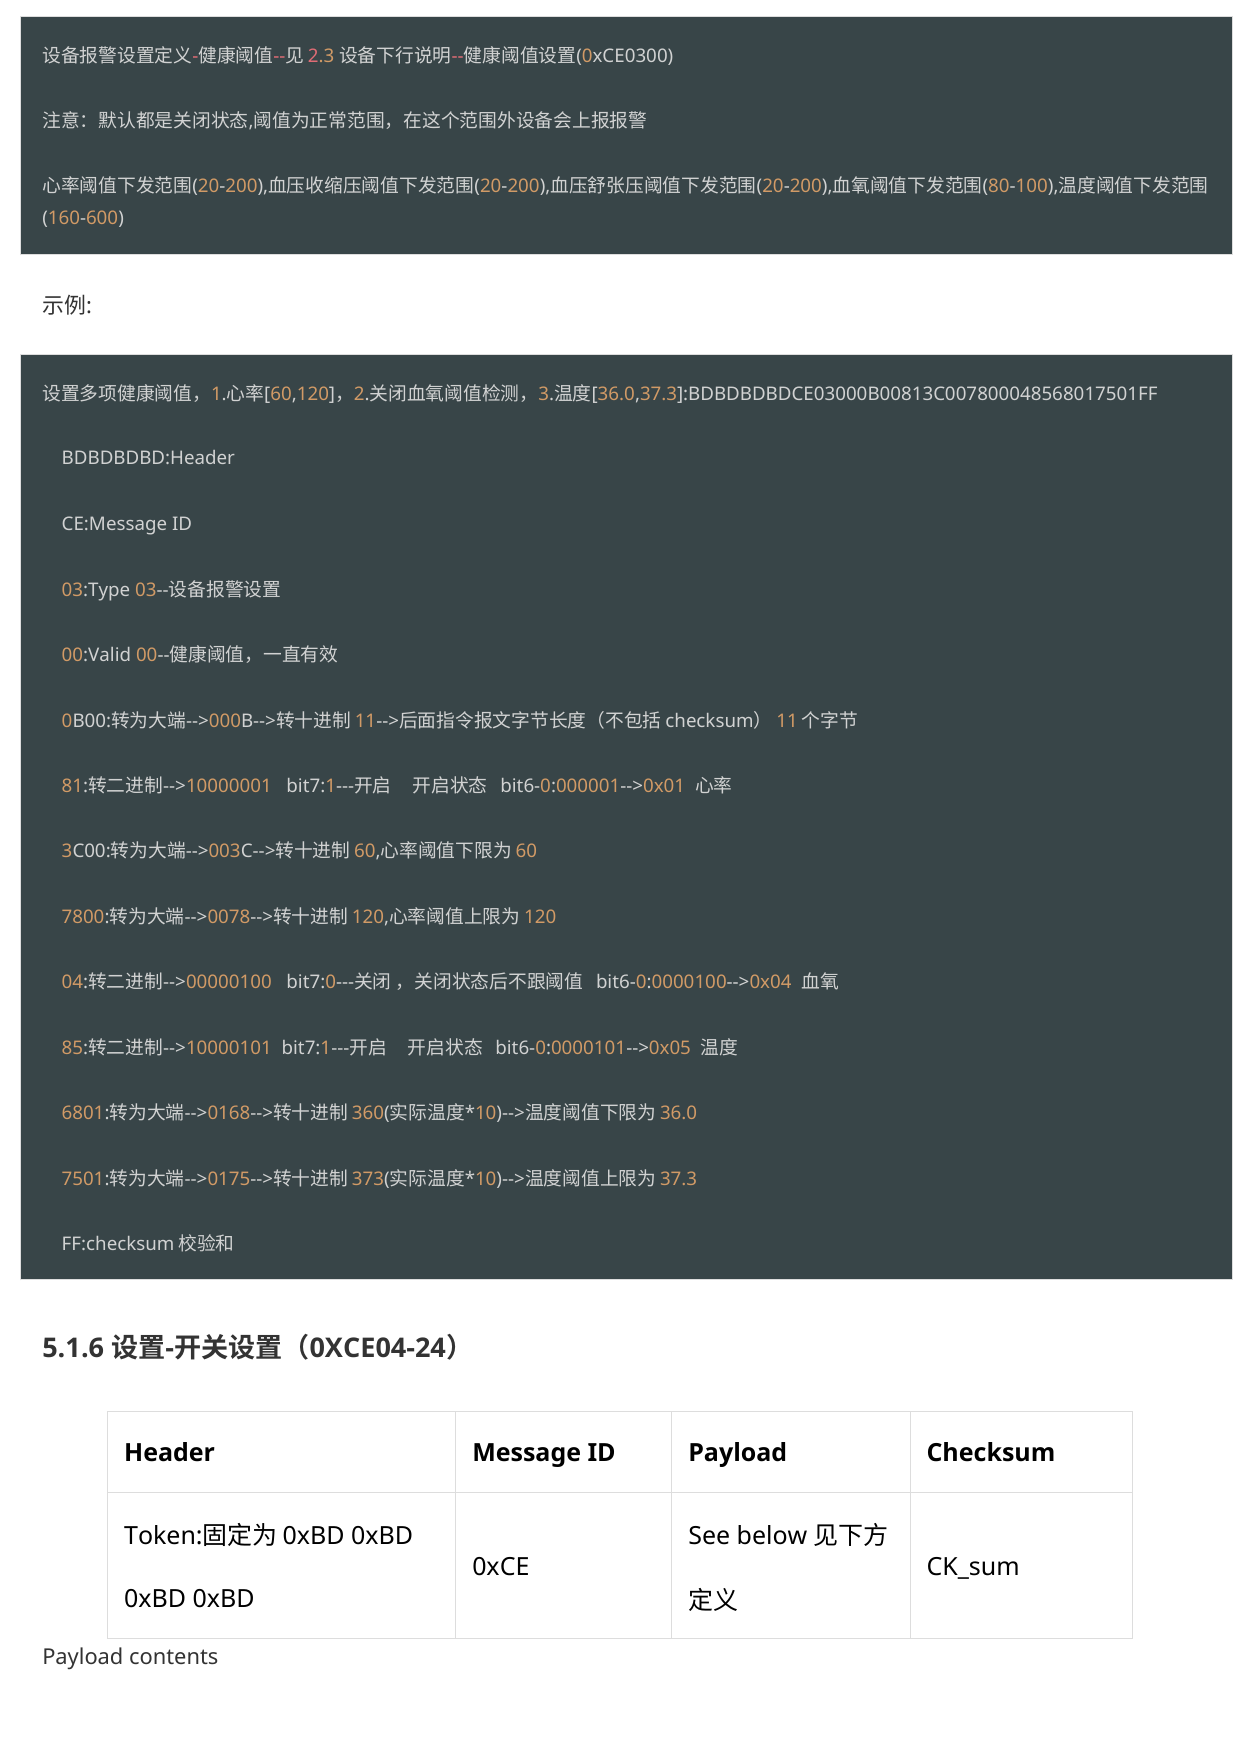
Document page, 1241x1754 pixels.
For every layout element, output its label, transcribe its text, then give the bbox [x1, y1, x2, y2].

text 04:转二进制-->00000100 bit7:0---关闭 ，关闭状态后不跟阈值 bit6-0:0000100-->0x04 血氧 [21, 942, 1232, 997]
text 85:转二进制-->10000101 bit7:1---开启 开启状态 bit6-0:0000101-->0x05 温度 [21, 1008, 1232, 1062]
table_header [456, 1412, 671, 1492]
text BDBDBDBD:Header [21, 419, 1232, 473]
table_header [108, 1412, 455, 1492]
text 7800:转为大端-->0078-->转十进制120,心率阈值上限为120 [21, 877, 1232, 931]
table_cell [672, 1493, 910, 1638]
text 示例: [42, 288, 1211, 321]
text 03:Type 03--设备报警设置 [21, 550, 1232, 604]
text 00:Valid 00--健康阈值，一直有效 [21, 615, 1232, 670]
text 3C00:转为大端-->003C-->转十进制60,心率阈值下限为60 [21, 812, 1232, 866]
text FF:checksum校验和 [21, 1204, 1232, 1279]
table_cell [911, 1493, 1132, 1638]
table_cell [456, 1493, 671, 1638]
text 81:转二进制-->10000001 bit7:1---开启 开启状态 bit6-0:000001-->0x01 心率 [21, 746, 1232, 801]
text CE:Message ID [21, 484, 1232, 539]
text Payload contents [42, 1639, 1211, 1672]
text 心率阈值下发范围(20-200),血压收缩压阈值下发范围(20-200),血压舒张压阈值下发范围(20-200),血氧阈值下发范围(80-100),温度阈值下发范围(160-600) [21, 147, 1232, 254]
text 设置多项健康阈值，1.心率[60,120]，2.关闭血氧阈值检测，3.温度[36.0,37.3]:BDBDBDBDCE03000B00813C007800048568017501FF [21, 355, 1232, 408]
subtitle 5.1.6 设置-开关设置（0XCE04-24） [42, 1313, 1211, 1378]
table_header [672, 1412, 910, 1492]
text 7501:转为大端-->0175-->转十进制373(实际温度*10)-->温度阈值上限为37.3 [21, 1139, 1232, 1193]
text 设备报警设置定义-健康阈值--见2.3 设备下行说明--健康阈值设置(0xCE0300) [21, 17, 1232, 70]
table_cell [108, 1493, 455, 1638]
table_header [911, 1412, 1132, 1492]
text 0B00:转为大端-->000B-->转十进制11-->后面指令报文字节长度（不包括checksum） 11个字节 [21, 681, 1232, 735]
text 6801:转为大端-->0168-->转十进制360(实际温度*10)-->温度阈值下限为36.0 [21, 1073, 1232, 1128]
text 注意：默认都是关闭状态,阈值为正常范围，在这个范围外设备会上报报警 [21, 81, 1232, 136]
